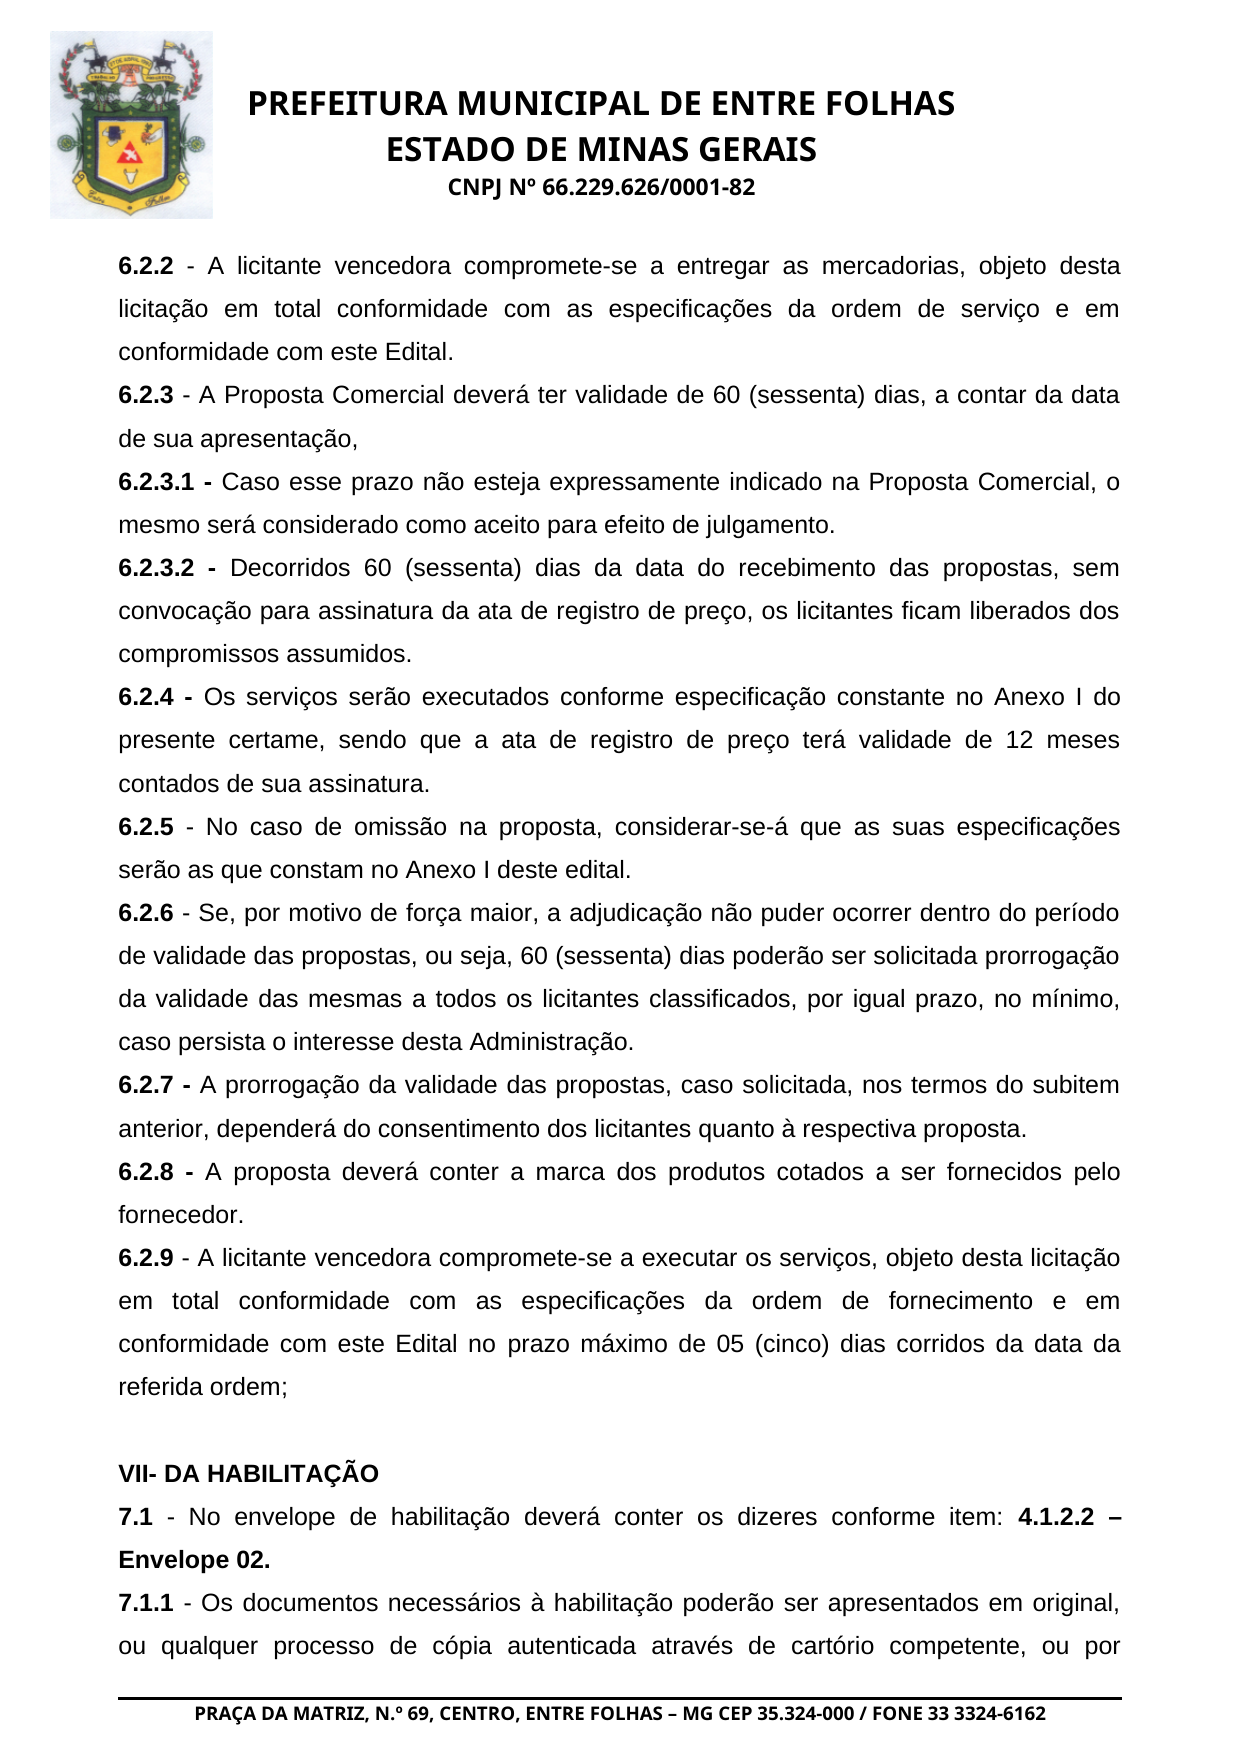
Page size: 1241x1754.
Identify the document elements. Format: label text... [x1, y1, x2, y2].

text 6.2.7 - A prorrogação da validade das propostas, caso solicitada, nos termos do subitem anterior, dependerá do consentimento dos licitantes quanto à respectiva proposta. [118, 1070, 1122, 1142]
text 6.2.2 - A licitante vencedora compromete-se a entregar as mercadorias, objeto desta licitação em total conformidade com as especificações da ordem de serviço e em conformidade com este Edital. [118, 251, 1122, 366]
text 6.2.3.1 - Caso esse prazo não esteja expressamente indicado na Proposta Comercial, o mesmo será considerado como aceito para efeito de julgamento. [118, 467, 1122, 538]
picture [50, 31, 213, 219]
text 6.2.5 - No caso de omissão na proposta, considerar-se-á que as suas especificações serão as que constam no Anexo I deste edital. [118, 812, 1122, 883]
text 6.2.8 - A proposta deverá conter a marca dos produtos cotados a ser fornecidos pelo fornecedor. [118, 1157, 1122, 1228]
text 6.2.3 - A Proposta Comercial deverá ter validade de 60 (sessenta) dias, a contar da data de sua apresentação, [118, 380, 1122, 452]
text 6.2.6 - Se, por motivo de força maior, a adjudicação não puder ocorrer dentro do período de validade das propostas, ou seja, 60 (sessenta) dias poderão ser solicitada prorrogação da validade das mesmas a todos os licitantes classificados, por igual prazo, no mínimo, caso persista o interesse desta Administração. [118, 898, 1122, 1056]
text 6.2.4 - Os serviços serão executados conforme especificação constante no Anexo I do presente certame, sendo que a ata de registro de preço terá validade de 12 meses contados de sua assinatura. [118, 682, 1122, 797]
text VII- DA HABILITAÇÃO [118, 1458, 1122, 1487]
text 6.2.9 - A licitante vencedora compromete-se a executar os serviços, objeto desta licitação em total conformidade com as especificações da ordem de fornecimento e em conformidade com este Edital no prazo máximo de 05 (cinco) dias corridos da data da referida ordem; [118, 1243, 1122, 1401]
text 6.2.3.2 - Decorridos 60 (sessenta) dias da data do recebimento das propostas, sem convocação para assinatura da ata de registro de preço, os licitantes ficam liberados dos compromissos assumidos. [118, 553, 1122, 668]
text 7.1 - No envelope de habilitação deverá conter os dizeres conforme item: 4.1.2.2 – Envelope 02. [118, 1502, 1122, 1573]
